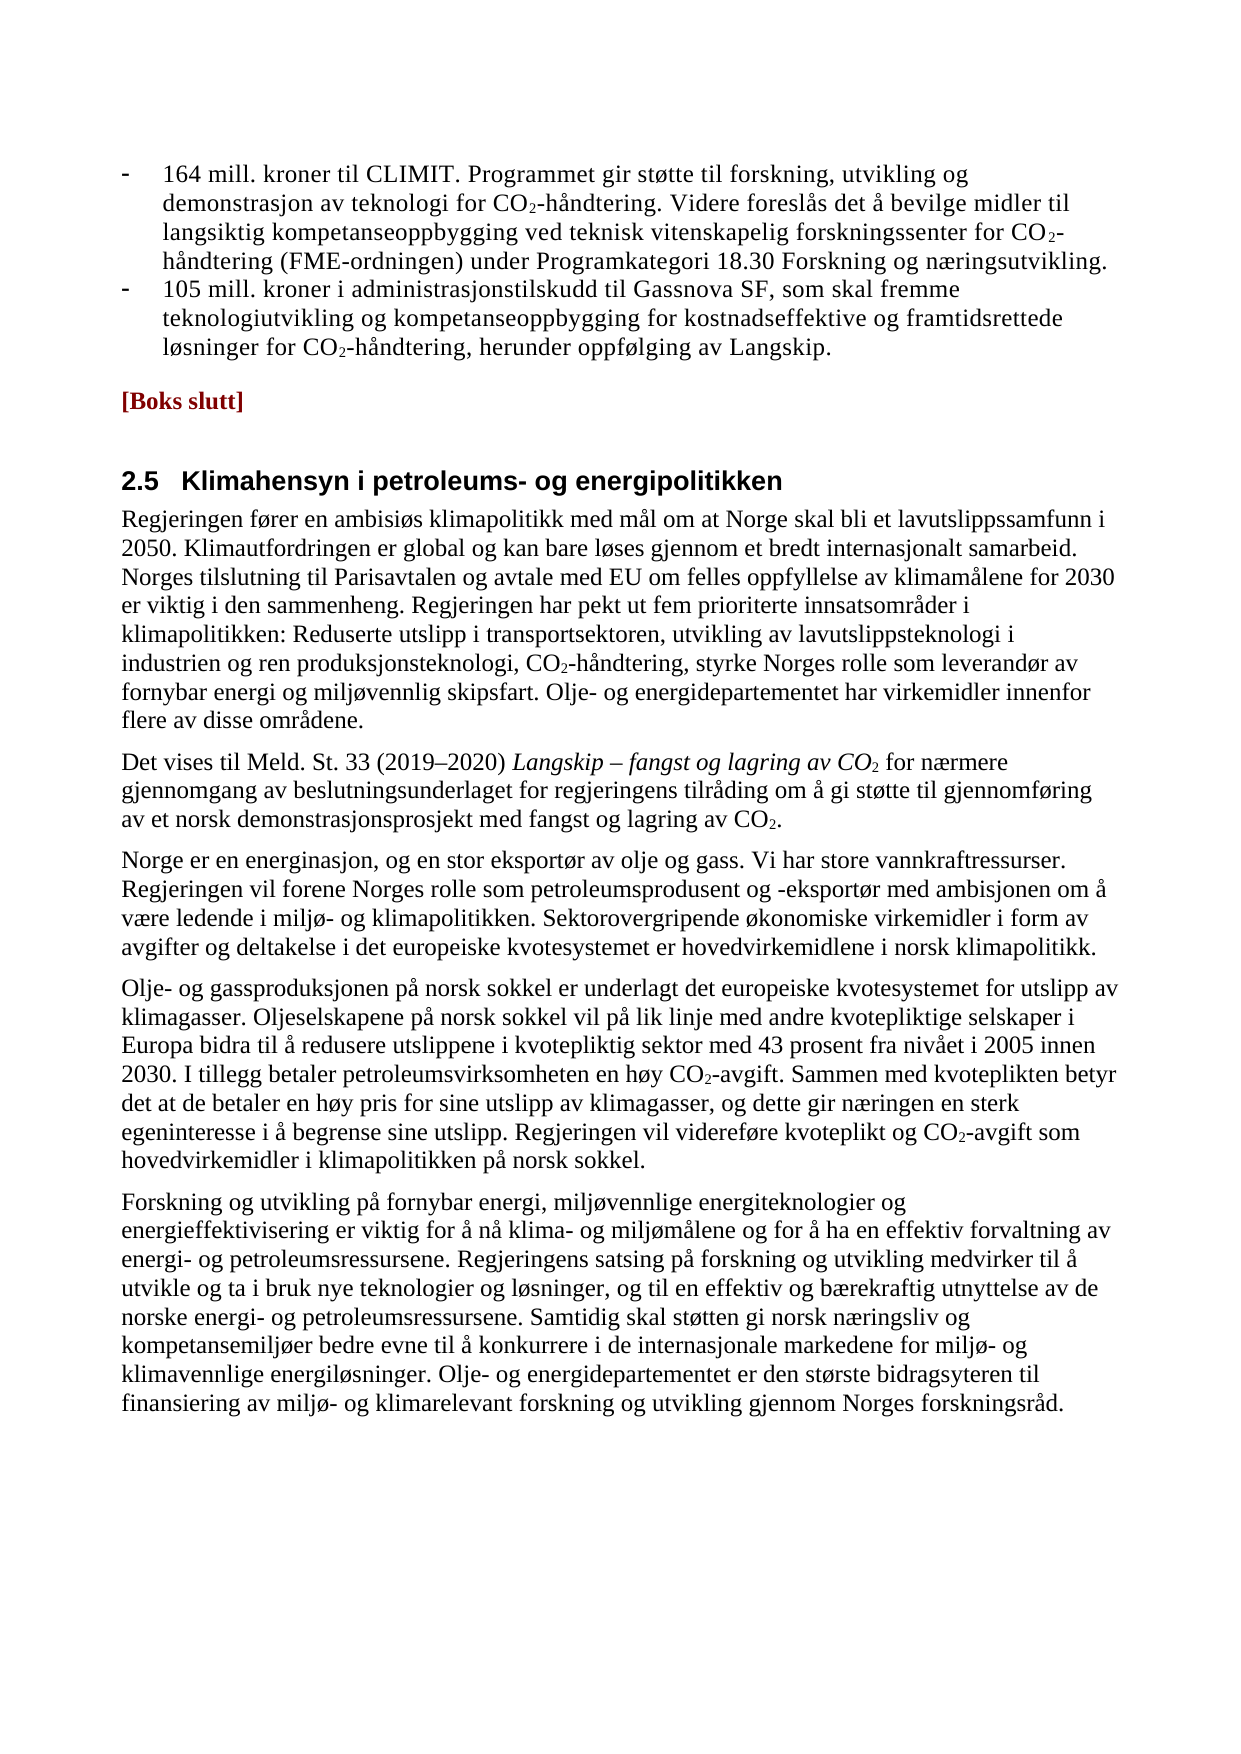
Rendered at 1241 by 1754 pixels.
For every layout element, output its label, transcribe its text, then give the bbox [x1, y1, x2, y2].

text Norge er en energinasjon, og en stor eksportør av olje og gass. Vi har store vannkraftressurser. Regjeringen vil forene Norges rolle som petroleumsprodusent og -eksportør med ambisjonen om å være ledende i miljø- og klimapolitikken. Sektorovergripende økonomiske virkemidler i form av avgifter og deltakelse i det europeiske kvotesystemet er hovedvirkemidlene i norsk klimapolitikk. [121, 845, 1119, 960]
text Det vises til Meld. St. 33 (2019–2020) Langskip – fangst og lagring av CO2 for nærmere gjennomgang av beslutningsunderlaget for regjeringens tilråding om å gi støtte til gjennomføring av et norsk demonstrasjonsprosjekt med fangst og lagring av CO2. [121, 747, 1119, 833]
text [Boks slutt] [121, 386, 1119, 414]
text Olje- og gassproduksjonen på norsk sokkel er underlagt det europeiske kvotesystemet for utslipp av klimagasser. Oljeselskapene på norsk sokkel vil på lik linje med andre kvotepliktige selskaper i Europa bidra til å redusere utslippene i kvotepliktig sektor med 43 prosent fra nivået i 2005 innen 2030. I tillegg betaler petroleumsvirksomheten en høy CO2-avgift. Sammen med kvoteplikten betyr det at de betaler en høy pris for sine utslipp av klimagasser, og dette gir næringen en sterk egeninteresse i å begrense sine utslipp. Regjeringen vil videreføre kvoteplikt og CO2-avgift som hovedvirkemidler i klimapolitikken på norsk sokkel. [121, 973, 1119, 1174]
list 105 mill. kroner i administrasjonstilskudd til Gassnova SF, som skal fremme teknologiutvikling og kompetanseoppbygging for kostnadseffektive og framtidsrettede løsninger for CO2-håndtering, herunder oppfølging av Langskip. [121, 274, 1119, 361]
text Regjeringen fører en ambisiøs klimapolitikk med mål om at Norge skal bli et lavutslippssamfunn i 2050. Klimautfordringen er global og kan bare løses gjennom et bredt internasjonalt samarbeid. Norges tilslutning til Parisavtalen og avtale med EU om felles oppfyllelse av klimamålene for 2030 er viktig i den sammenheng. Regjeringen har pekt ut fem prioriterte innsatsområder i klimapolitikken: Reduserte utslipp i transportsektoren, utvikling av lavutslippsteknologi i industrien og ren produksjonsteknologi, CO2-håndtering, styrke Norges rolle som leverandør av fornybar energi og miljøvennlig skipsfart. Olje- og energidepartementet har virkemidler innenfor flere av disse områdene. [121, 504, 1119, 734]
text Forskning og utvikling på fornybar energi, miljøvennlige energiteknologier og energieffektivisering er viktig for å nå klima- og miljømålene og for å ha en effektiv forvaltning av energi- og petroleumsressursene. Regjeringens satsing på forskning og utvikling medvirker til å utvikle og ta i bruk nye teknologier og løsninger, og til en effektiv og bærekraftig utnyttelse av de norske energi- og petroleumsressursene. Samtidig skal støtten gi norsk næringsliv og kompetansemiljøer bedre evne til å konkurrere i de internasjonale markedene for miljø- og klimavennlige energiløsninger. Olje- og energidepartementet er den største bidragsyteren til finansiering av miljø- og klimarelevant forskning og utvikling gjennom Norges forskningsråd. [121, 1187, 1119, 1417]
subtitle Klimahensyn i petroleums- og energipolitikken [121, 464, 1119, 496]
list 164 mill. kroner til CLIMIT. Programmet gir støtte til forskning, utvikling og demonstrasjon av teknologi for CO2-håndtering. Videre foreslås det å bevilge midler til langsiktig kompetanseoppbygging ved teknisk vitenskapelig forskningssenter for CO2-håndtering (FME-ordningen) under Programkategori 18.30 Forskning og næringsutvikling. [121, 159, 1119, 274]
